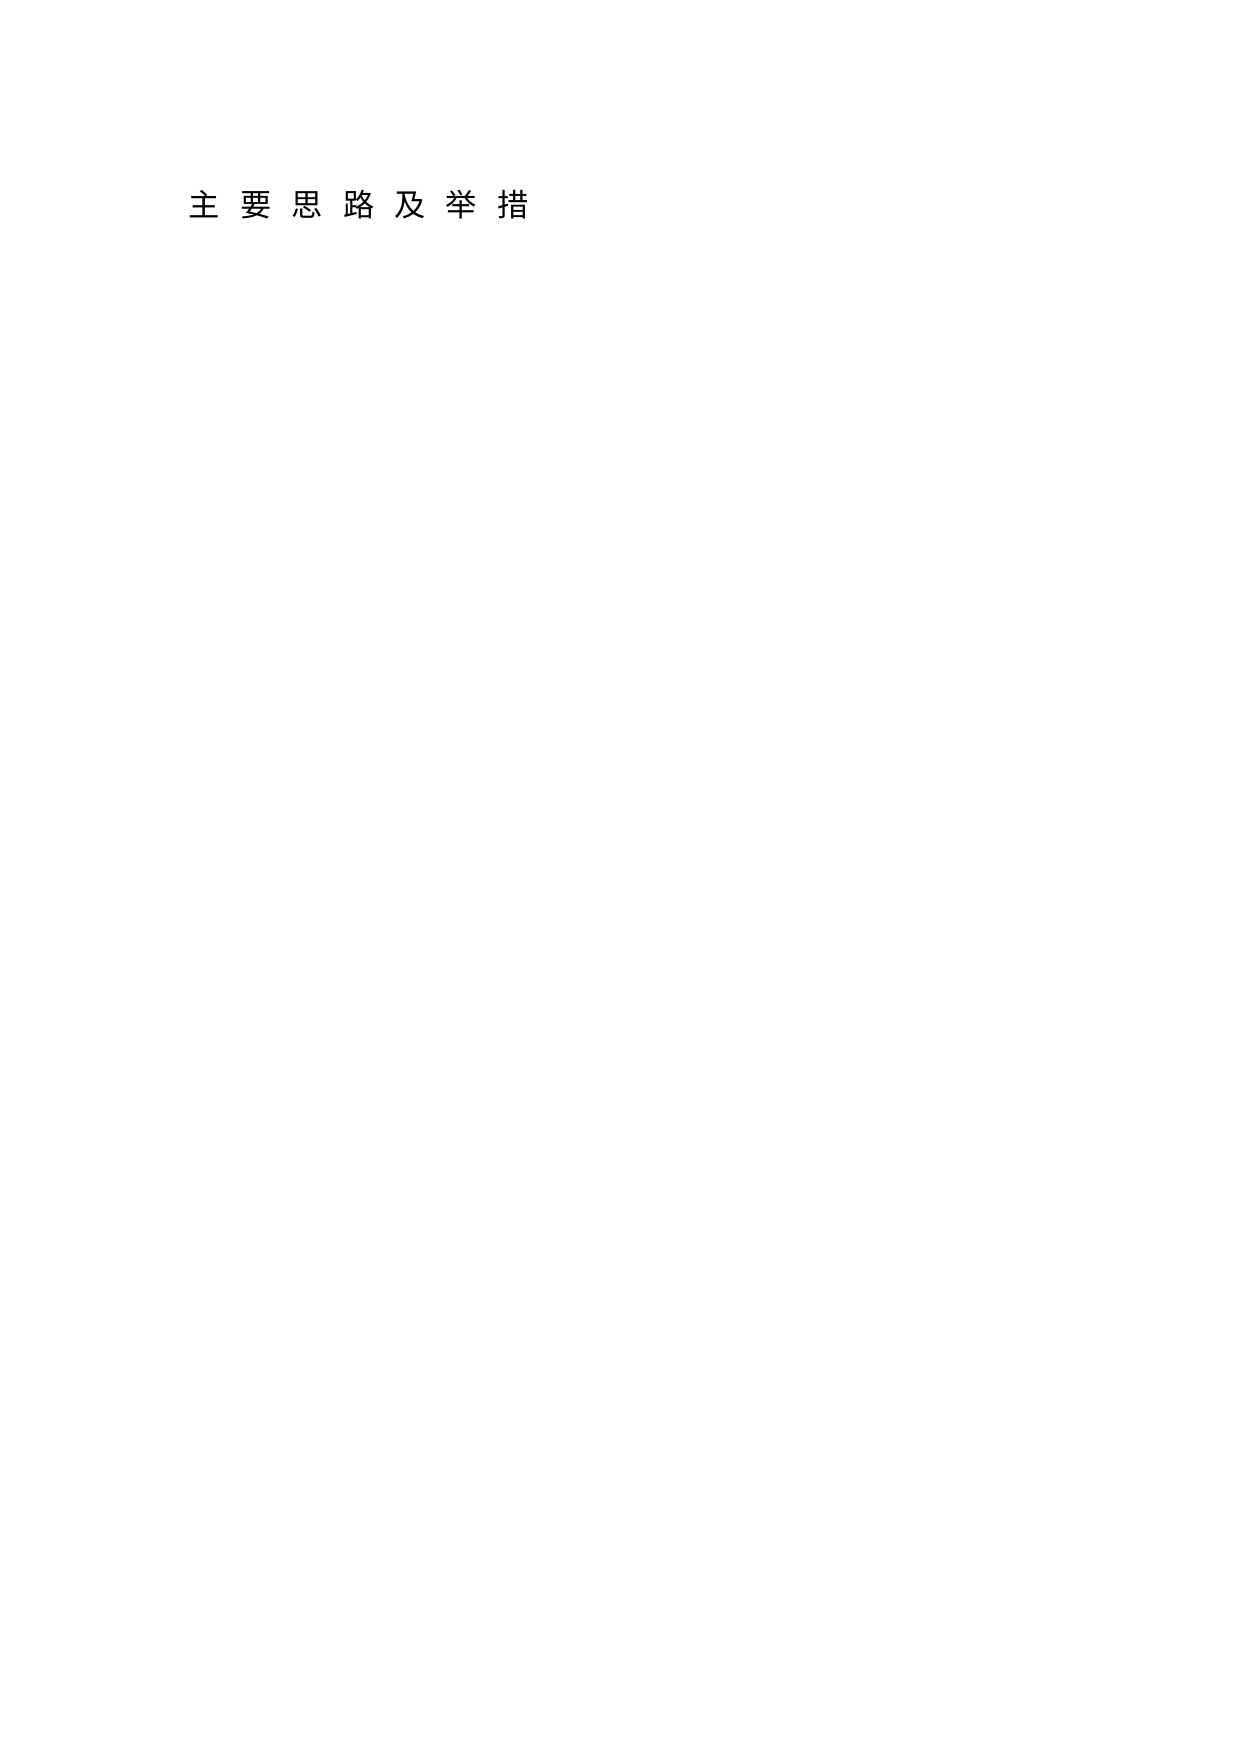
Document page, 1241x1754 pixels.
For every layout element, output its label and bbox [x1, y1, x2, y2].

text [188, 172, 1063, 233]
